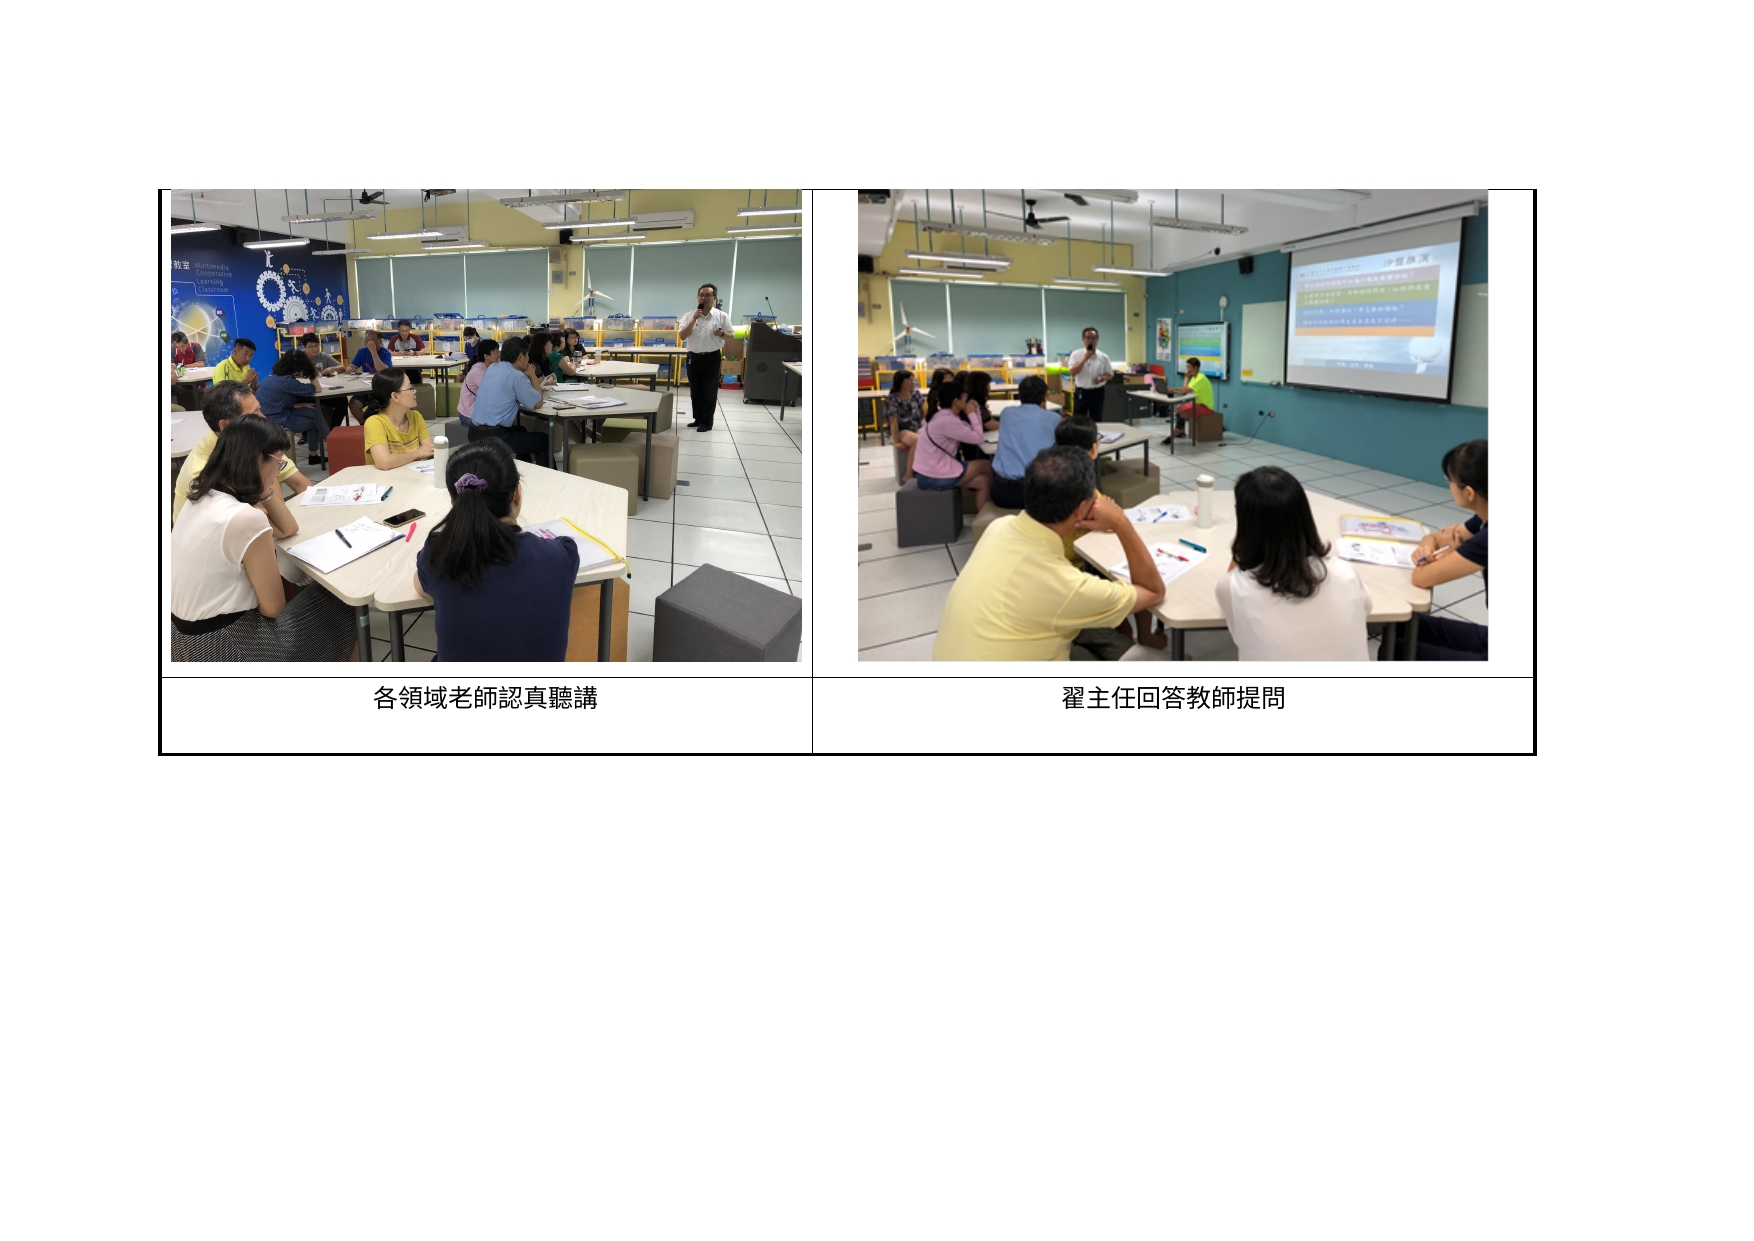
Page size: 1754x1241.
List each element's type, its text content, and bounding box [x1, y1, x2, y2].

table_cell 各領域老師認真聽講 [162, 678, 812, 752]
table_cell [162, 190, 812, 677]
picture [171, 189, 802, 662]
table_cell [813, 190, 1533, 677]
picture [858, 189, 1490, 663]
table_cell 翟主任回答教師提問 [813, 678, 1533, 752]
